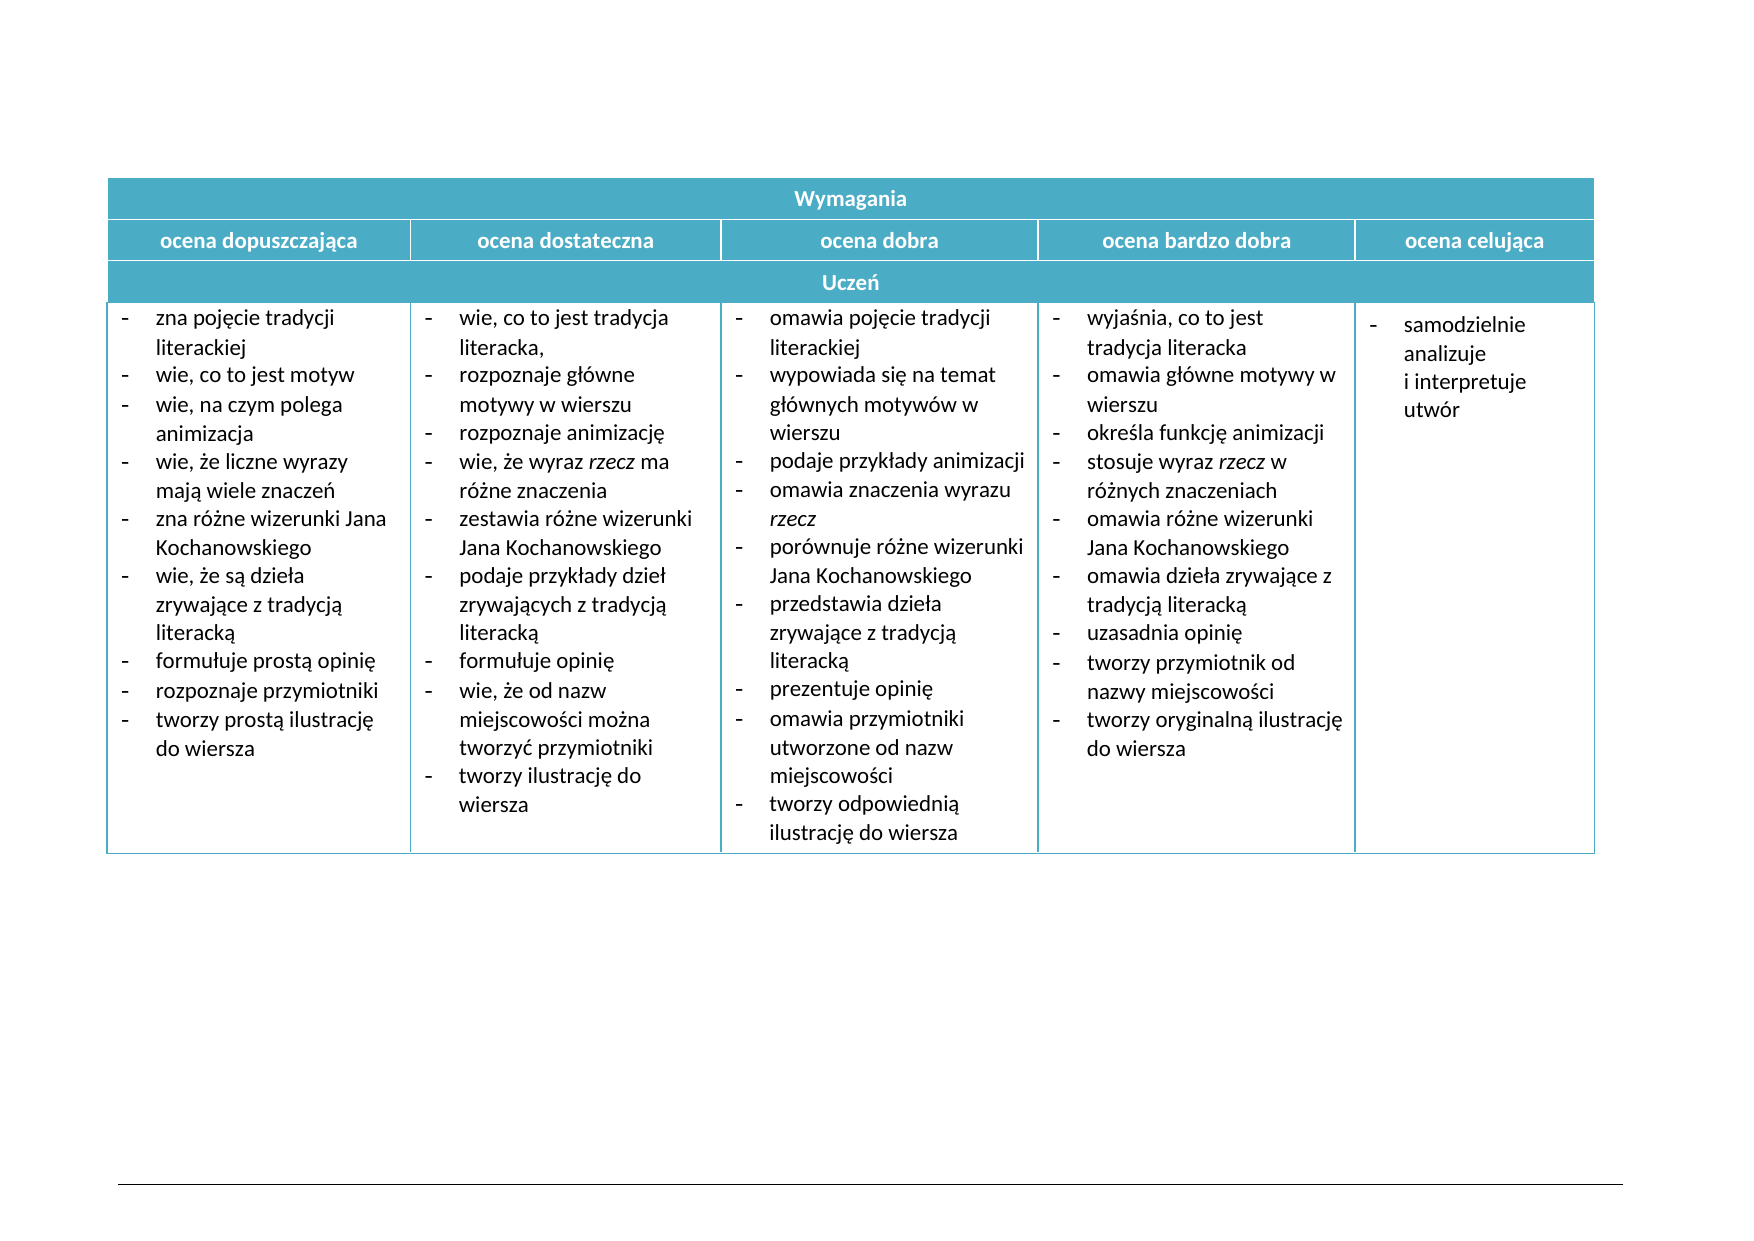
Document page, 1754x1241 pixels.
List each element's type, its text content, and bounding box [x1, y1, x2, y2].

table_cell zna pojęcie tradycji literackiej wie, co to jest motyw wie, na czym polega animizacja wie, że liczne wyrazy mają wiele znaczeń zna różne wizerunki Jana Kochanowskiego wie, że są dzieła zrywające z tradycją literacką formułuje prostą opinię rozpoznaje przymiotniki tworzy prostą ilustrację do wiersza [108, 303, 410, 852]
table_cell ocena dostateczna [411, 220, 720, 260]
table_cell Uczeń [108, 261, 1594, 302]
table_cell wyjaśnia, co to jest tradycja literacka omawia główne motywy w wierszu określa funkcję animizacji stosuje wyraz rzecz w różnych znaczeniach omawia różne wizerunki Jana Kochanowskiego omawia dzieła zrywające z tradycją literacką uzasadnia opinię tworzy przymiotnik od nazwy miejscowości tworzy oryginalną ilustrację do wiersza [1039, 303, 1354, 852]
table_cell ocena dopuszczająca [108, 220, 410, 260]
table_cell omawia pojęcie tradycji literackiej wypowiada się na temat głównych motywów w wierszu podaje przykłady animizacji omawia znaczenia wyrazu rzecz porównuje różne wizerunki Jana Kochanowskiego przedstawia dzieła zrywające z tradycją literacką prezentuje opinię omawia przymiotniki utworzone od nazw miejscowości tworzy odpowiednią ilustrację do wiersza [722, 303, 1037, 852]
table_header Wymagania [108, 178, 1594, 219]
table_cell samodzielnie analizuje i interpretuje utwór [1356, 303, 1594, 852]
table_cell ocena bardzo dobra [1039, 220, 1354, 260]
table_cell wie, co to jest tradycja literacka, rozpoznaje główne motywy w wierszu rozpoznaje animizację wie, że wyraz rzecz ma różne znaczenia zestawia różne wizerunki Jana Kochanowskiego podaje przykłady dzieł zrywających z tradycją literacką formułuje opinię wie, że od nazw miejscowości można tworzyć przymiotniki tworzy ilustrację do wiersza [411, 303, 720, 852]
table_cell ocena dobra [722, 220, 1037, 260]
table_cell ocena celująca [1356, 220, 1594, 260]
